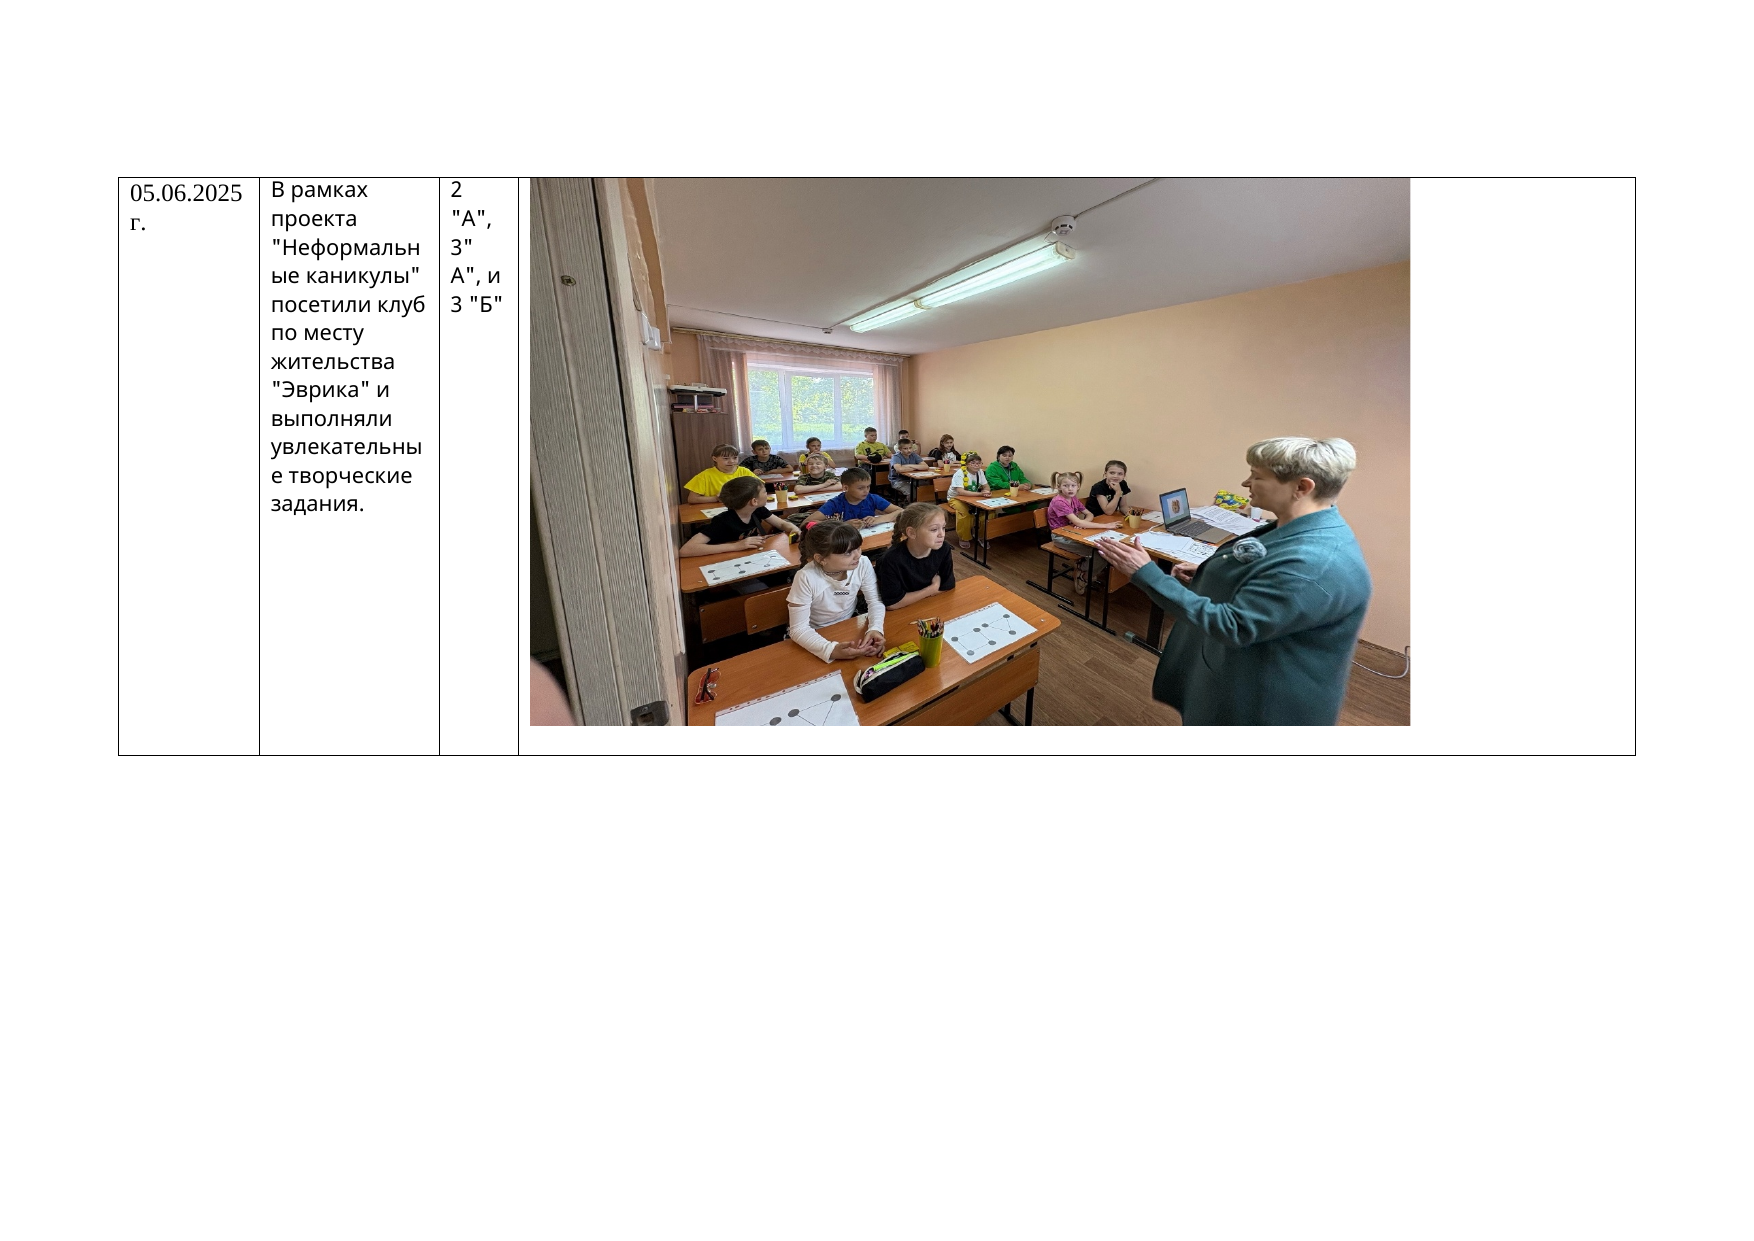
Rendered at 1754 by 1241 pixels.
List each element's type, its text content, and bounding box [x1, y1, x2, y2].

picture [530, 178, 1411, 726]
table_cell 05.06.2025г. [119, 178, 259, 755]
table_cell [519, 178, 1635, 755]
table_cell 2 "А", 3" А", и 3 "Б" [440, 178, 518, 755]
table_cell В рамках проекта "Неформальные каникулы" посетили клуб по месту жительства "Эврика" и выполняли увлекательные творческие задания. [260, 178, 439, 755]
